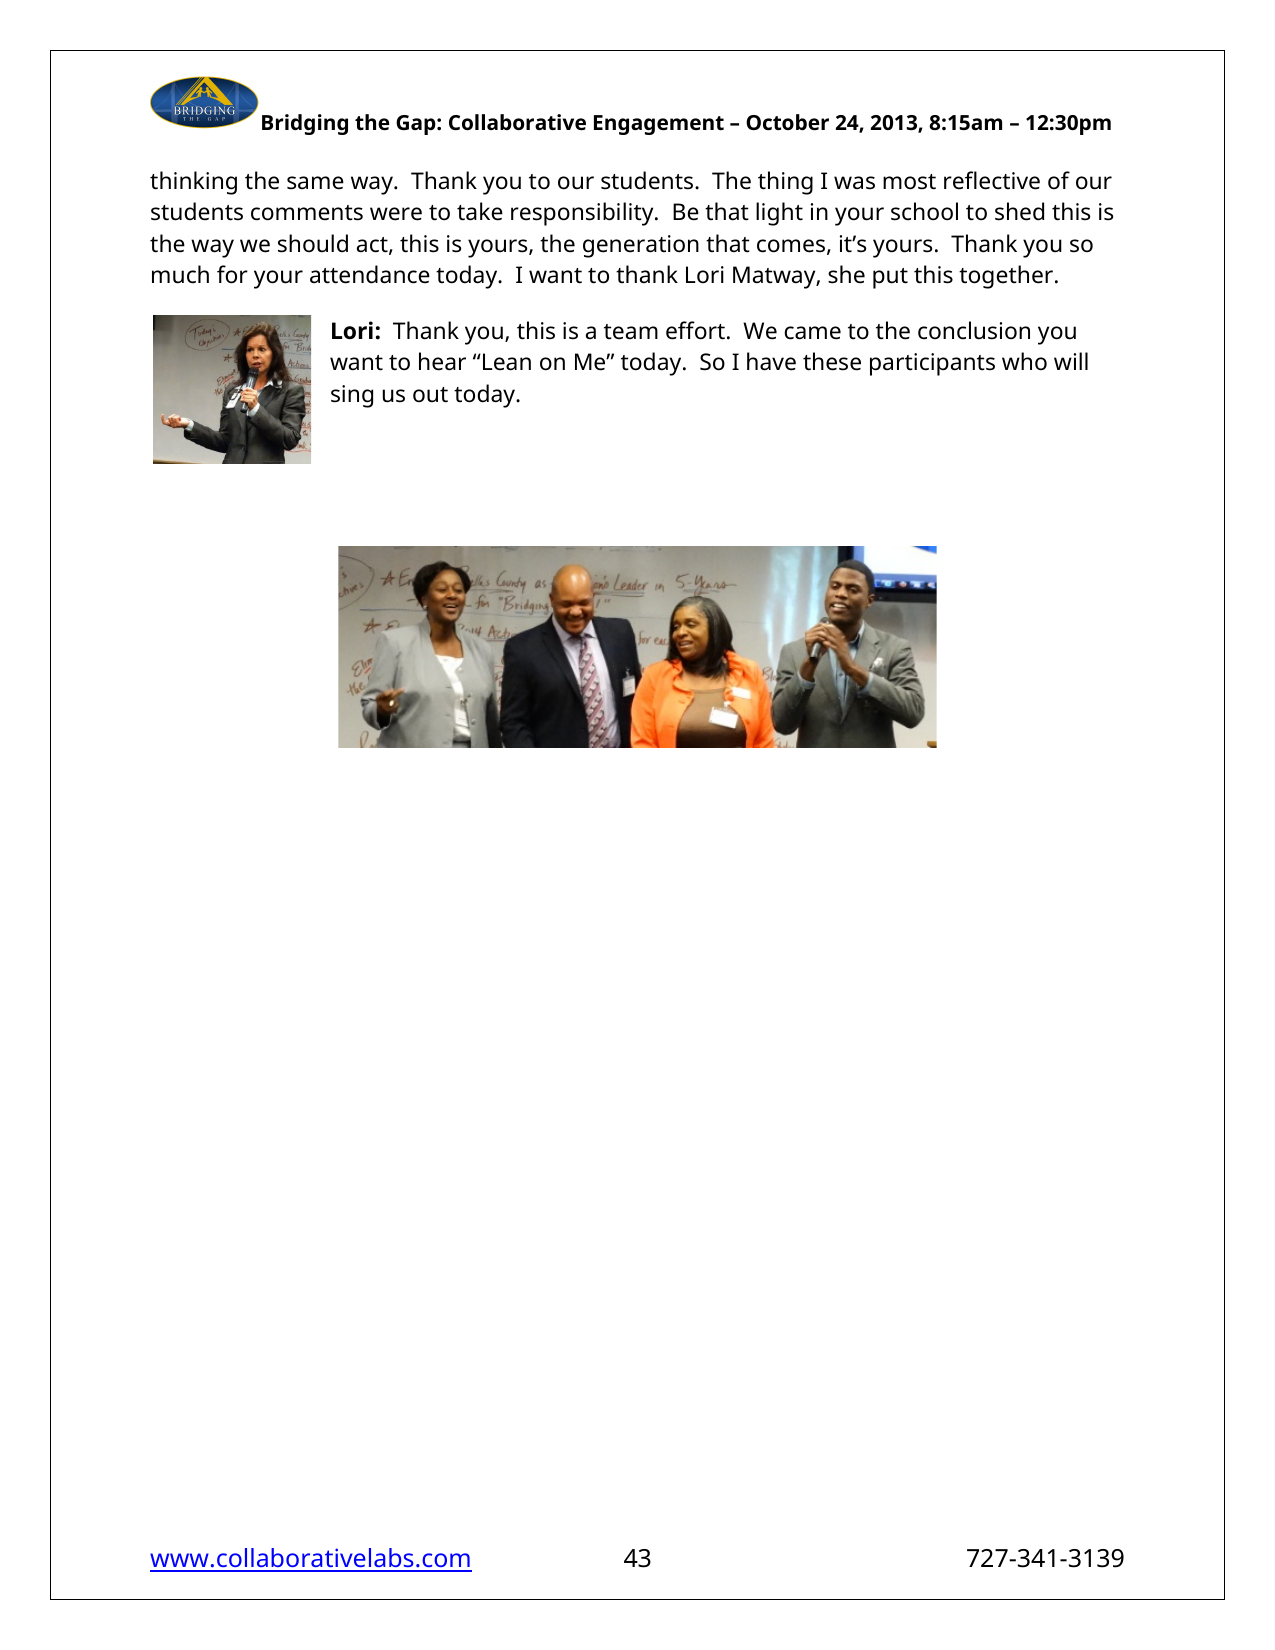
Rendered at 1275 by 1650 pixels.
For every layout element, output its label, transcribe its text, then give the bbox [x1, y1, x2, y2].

picture [148, 75, 261, 131]
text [150, 165, 1125, 290]
text Lori: Thank you, this is a team effort. We came to the conclusion you want to hear “Lean on Me” today. So I have these participants who will sing us out today. [312, 315, 1125, 409]
picture [153, 315, 312, 462]
picture [338, 546, 937, 748]
